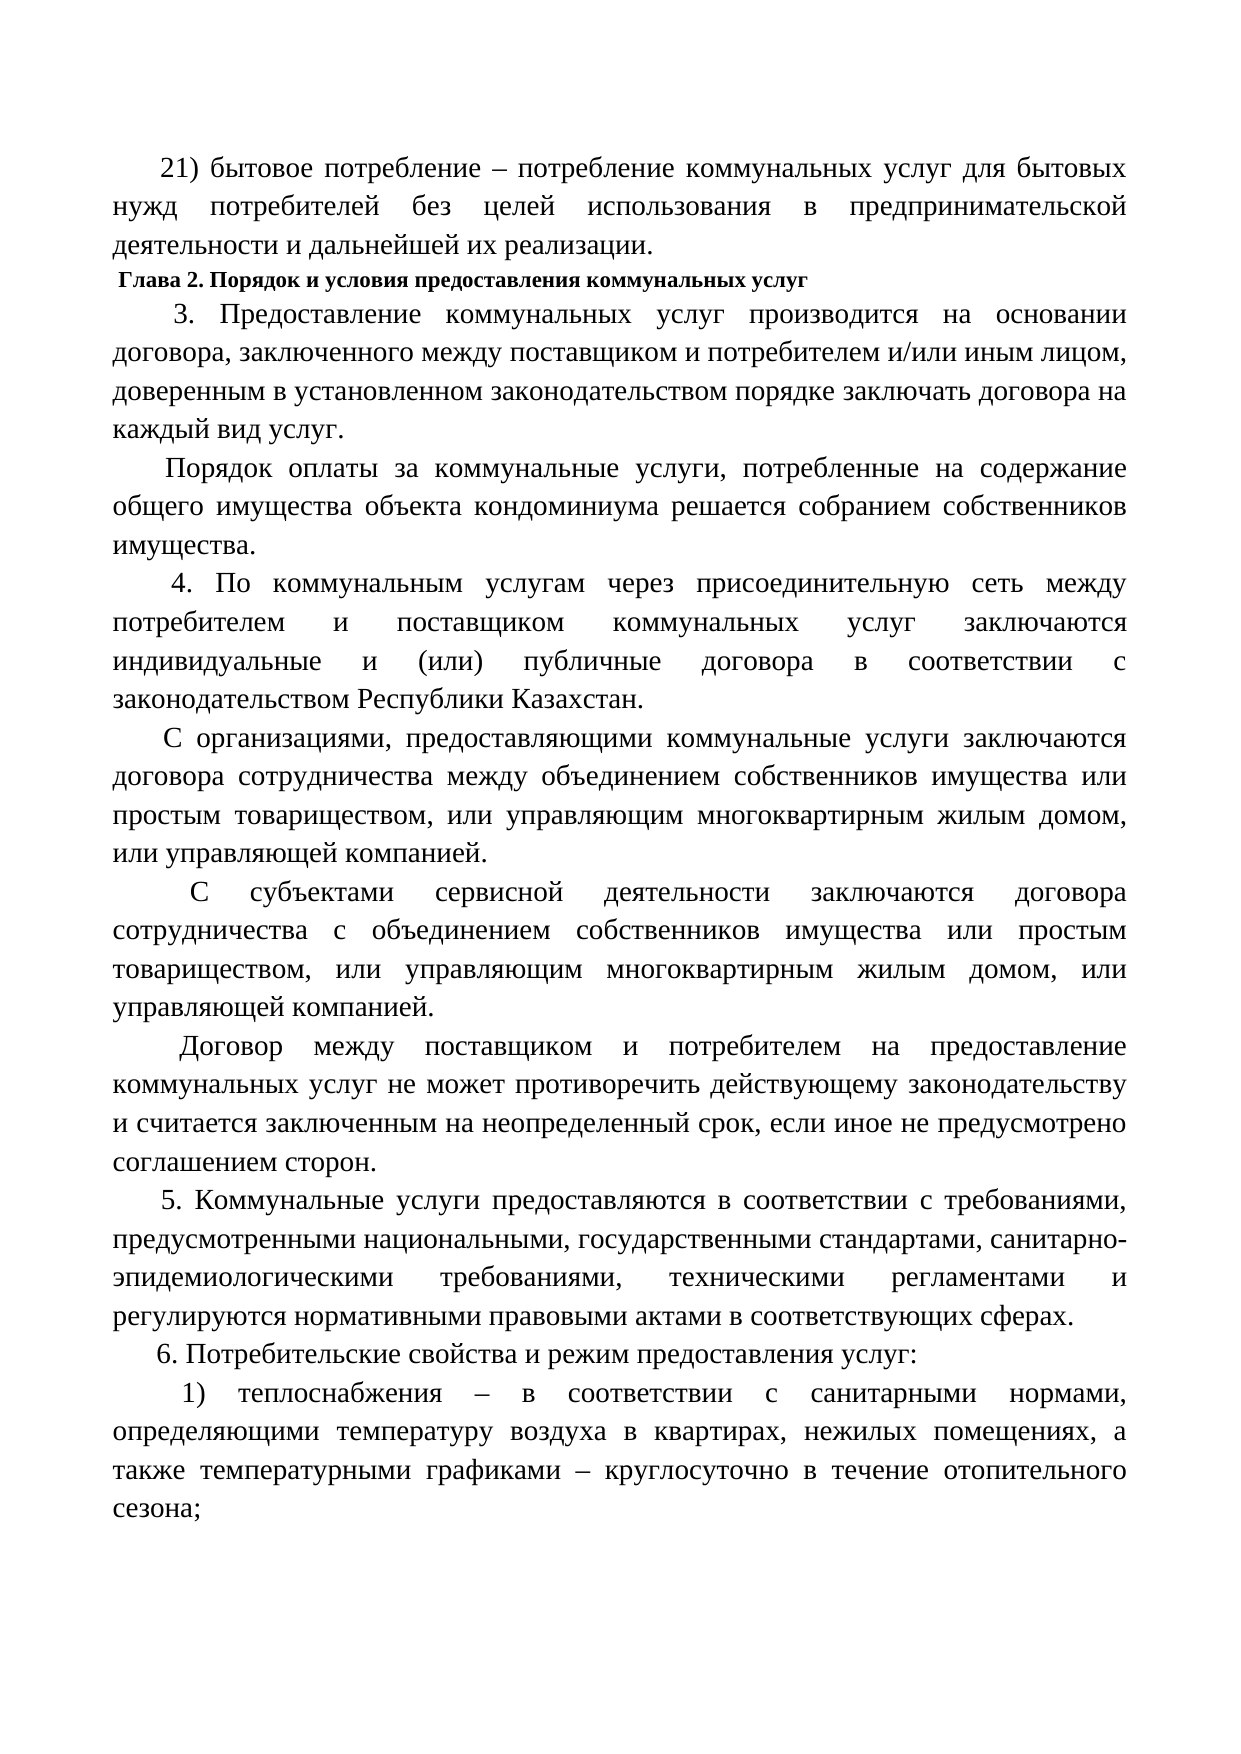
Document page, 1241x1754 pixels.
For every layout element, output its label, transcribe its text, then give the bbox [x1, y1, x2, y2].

text 3. Предоставление коммунальных услуг производится на основании договора, заключенного между поставщиком и потребителем и/или иным лицом, доверенным в установленном законодательством порядке заключать договора на каждый вид услуг. [112, 296, 1128, 445]
text Порядок оплаты за коммунальные услуги, потребленные на содержание общего имущества объекта кондоминиума решается собранием собственников имущества. [112, 450, 1128, 561]
text Глава 2. Порядок и условия предоставления коммунальных услуг [112, 266, 1128, 292]
text 21) бытовое потребление – потребление коммунальных услуг для бытовых нужд потребителей без целей использования в предпринимательской деятельности и дальнейшей их реализации. [112, 150, 1128, 261]
text 1) теплоснабжения – в соответствии с санитарными нормами, определяющими температуру воздуха в квартирах, нежилых помещениях, а также температурными графиками – круглосуточно в течение отопительного сезона; [112, 1375, 1128, 1524]
text 6. Потребительские свойства и режим предоставления услуг: [112, 1336, 1128, 1370]
text 4. По коммунальным услугам через присоединительную сеть между потребителем и поставщиком коммунальных услуг заключаются индивидуальные и (или) публичные договора в соответствии с законодательством Республики Казахстан. [112, 566, 1128, 715]
text Договор между поставщиком и потребителем на предоставление коммунальных услуг не может противоречить действующему законодательству и считается заключенным на неопределенный срок, если иное не предусмотрено соглашением сторон. [112, 1028, 1128, 1177]
text С организациями, предоставляющими коммунальные услуги заключаются договора сотрудничества между объединением собственников имущества или простым товариществом, или управляющим многоквартирным жилым домом, или управляющей компанией. [112, 720, 1128, 869]
text 5. Коммунальные услуги предоставляются в соответствии с требованиями, предусмотренными национальными, государственными стандартами, санитарно-эпидемиологическими требованиями, техническими регламентами и регулируются нормативными правовыми актами в соответствующих сферах. [112, 1182, 1128, 1331]
text С субъектами сервисной деятельности заключаются договора сотрудничества с объединением собственников имущества или простым товариществом, или управляющим многоквартирным жилым домом, или управляющей компанией. [112, 874, 1128, 1023]
